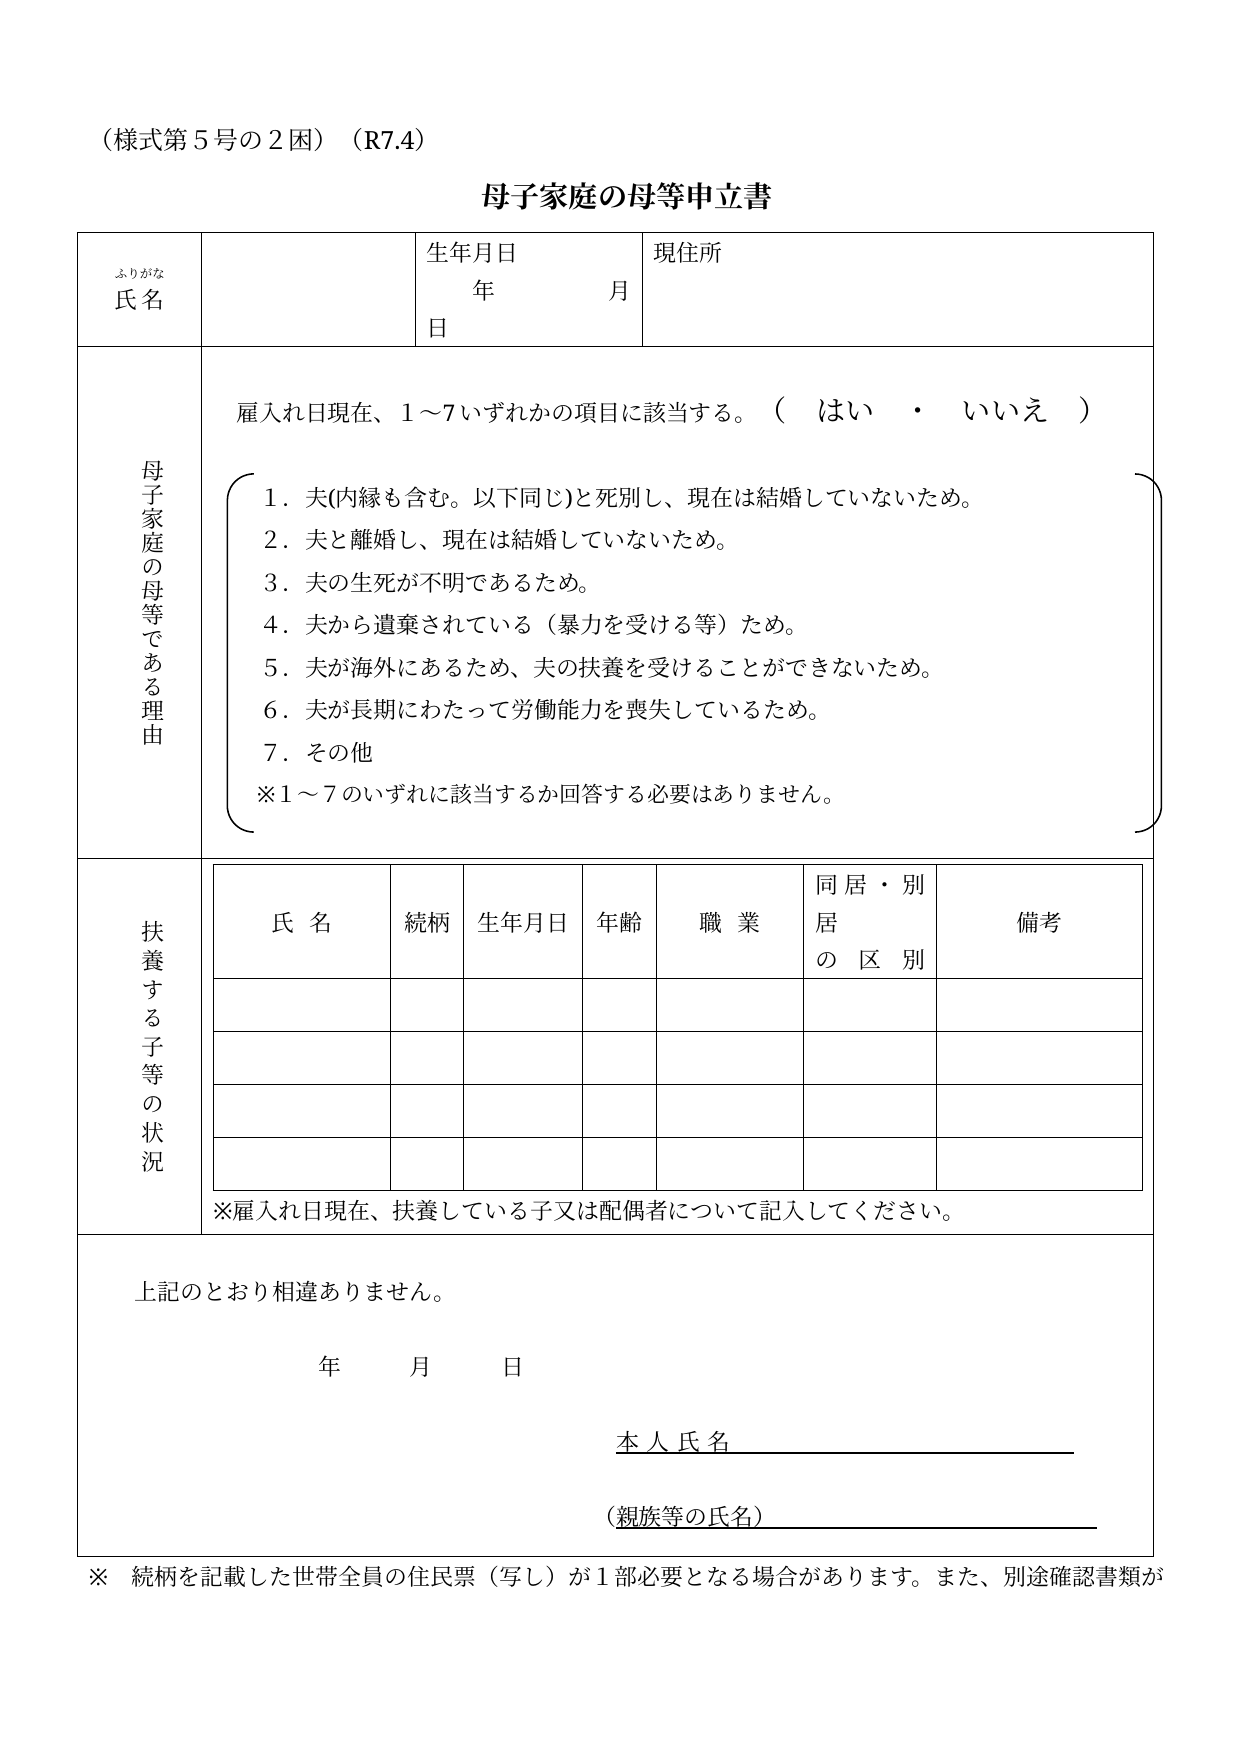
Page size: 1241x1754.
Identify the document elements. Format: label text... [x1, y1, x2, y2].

table_cell 上記のとおり相違ありません。 年 月 日 本人氏名 （親族等の氏名） [78, 1235, 1153, 1556]
table_header [78, 233, 201, 346]
text 母子家庭の母等申立書 [89, 157, 1165, 232]
text （様式第５号の２困）（R7.4） [89, 119, 1165, 157]
table_cell ※雇入れ日現在、扶養している子又は配偶者について記入してください。 [202, 859, 1153, 1233]
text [89, 1557, 1165, 1594]
table_cell 扶養する子等の状況 [78, 859, 201, 1233]
table_cell 雇入れ日現在、１～7いずれかの項目に該当する。（ はい ・ いいえ ） １．夫(内縁も含む。以下同じ)と死別し、現在は結婚していないため。 ２．夫と離婚し、現在は結婚していないため。 ３．夫の生死が不明であるため。 ４．夫から遺棄されている（暴力を受ける等）ため。 ５．夫が海外にあるため、夫の扶養を受けることができないため。 ６．夫が長期にわたって労働能力を喪失しているため。 ７．その他 ※１～７のいずれに該当するか回答する必要はありません。 [202, 347, 1153, 858]
table_cell 母子家庭の母等である理由 [78, 347, 201, 858]
table_header [202, 233, 415, 346]
table_header 現住所 [643, 233, 1153, 346]
table_header 生年月日 年 月 日 [416, 233, 642, 346]
